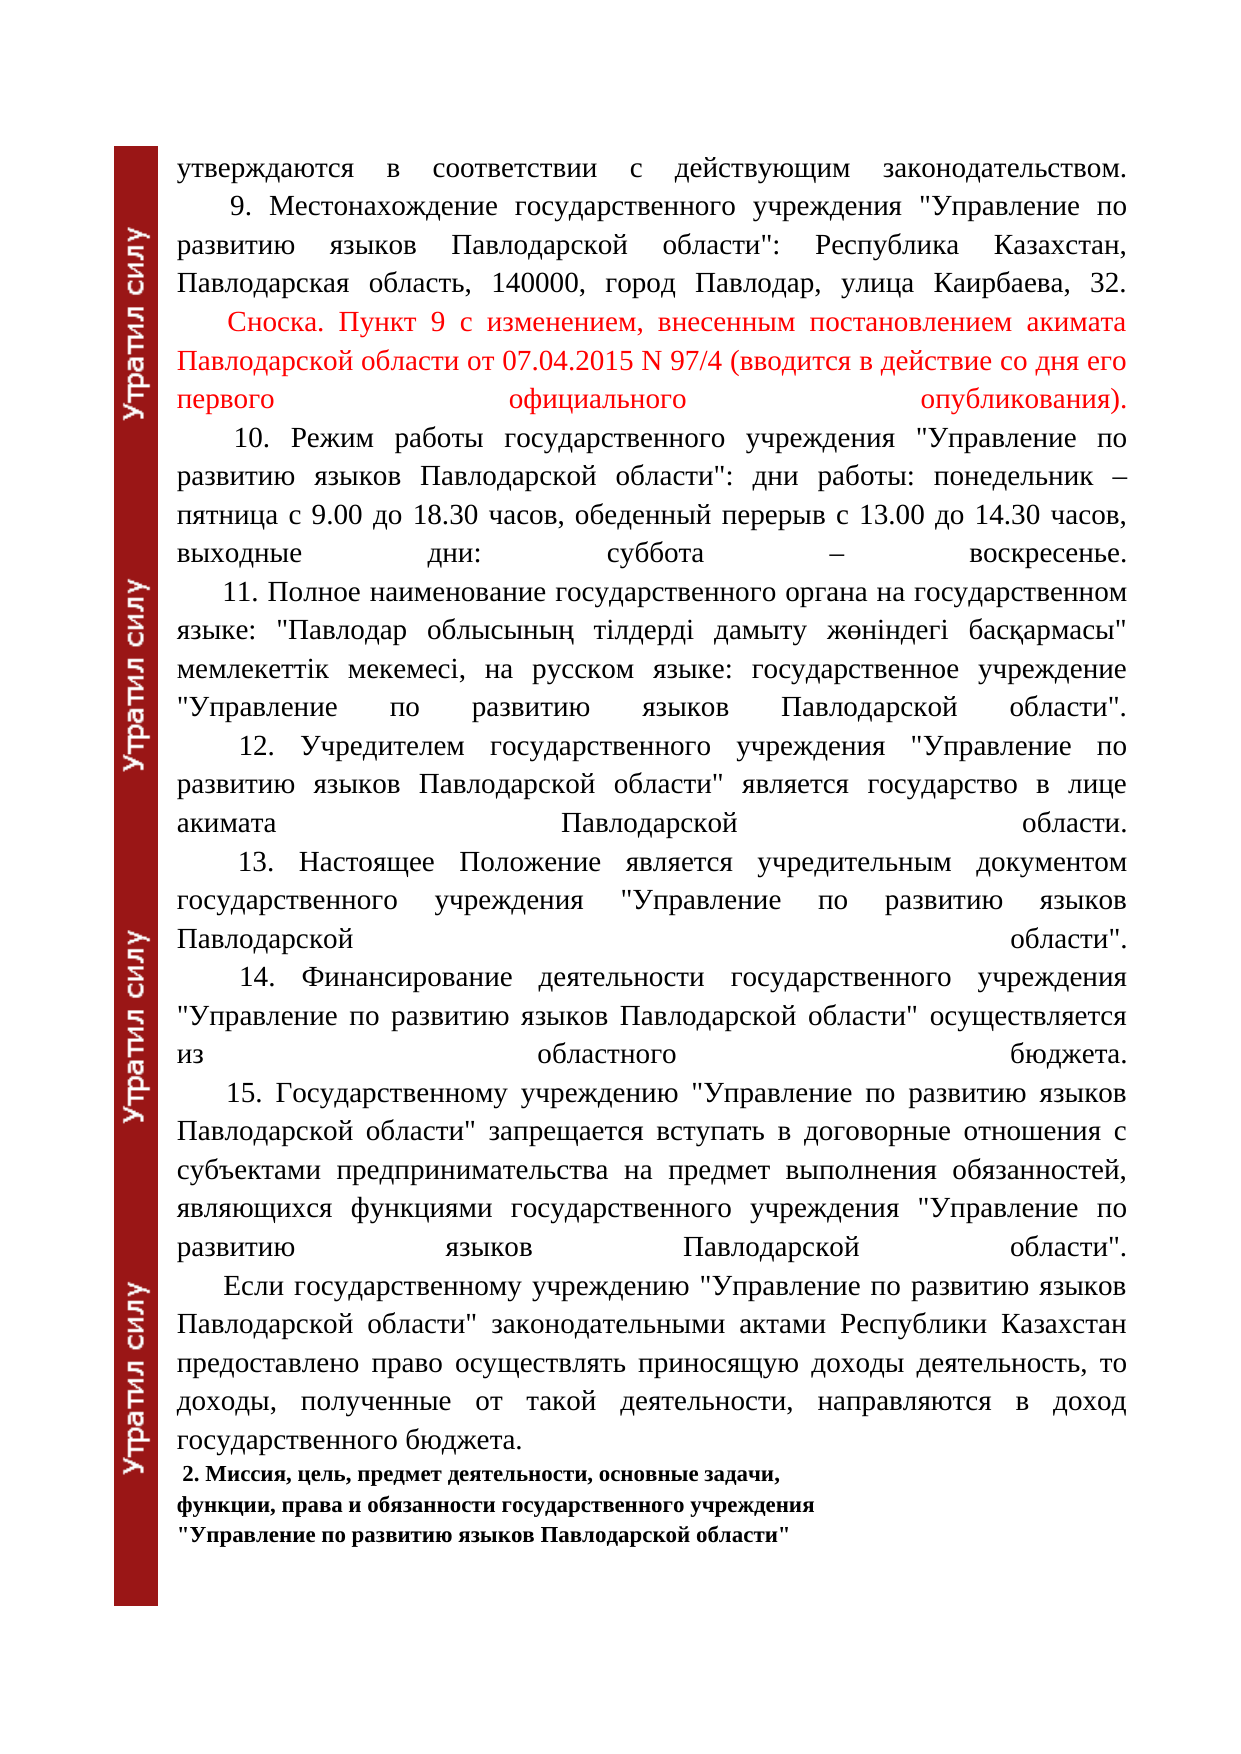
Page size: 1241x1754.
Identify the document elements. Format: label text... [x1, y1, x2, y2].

picture [114, 1455, 158, 1460]
picture [114, 1547, 158, 1606]
text 2. Миссия, цель, предмет деятельности, основные задачи, функции, права и обязанности государственного учреждения "Управление по развитию языков Павлодарской области" [112, 1460, 1128, 1547]
picture [114, 146, 158, 150]
